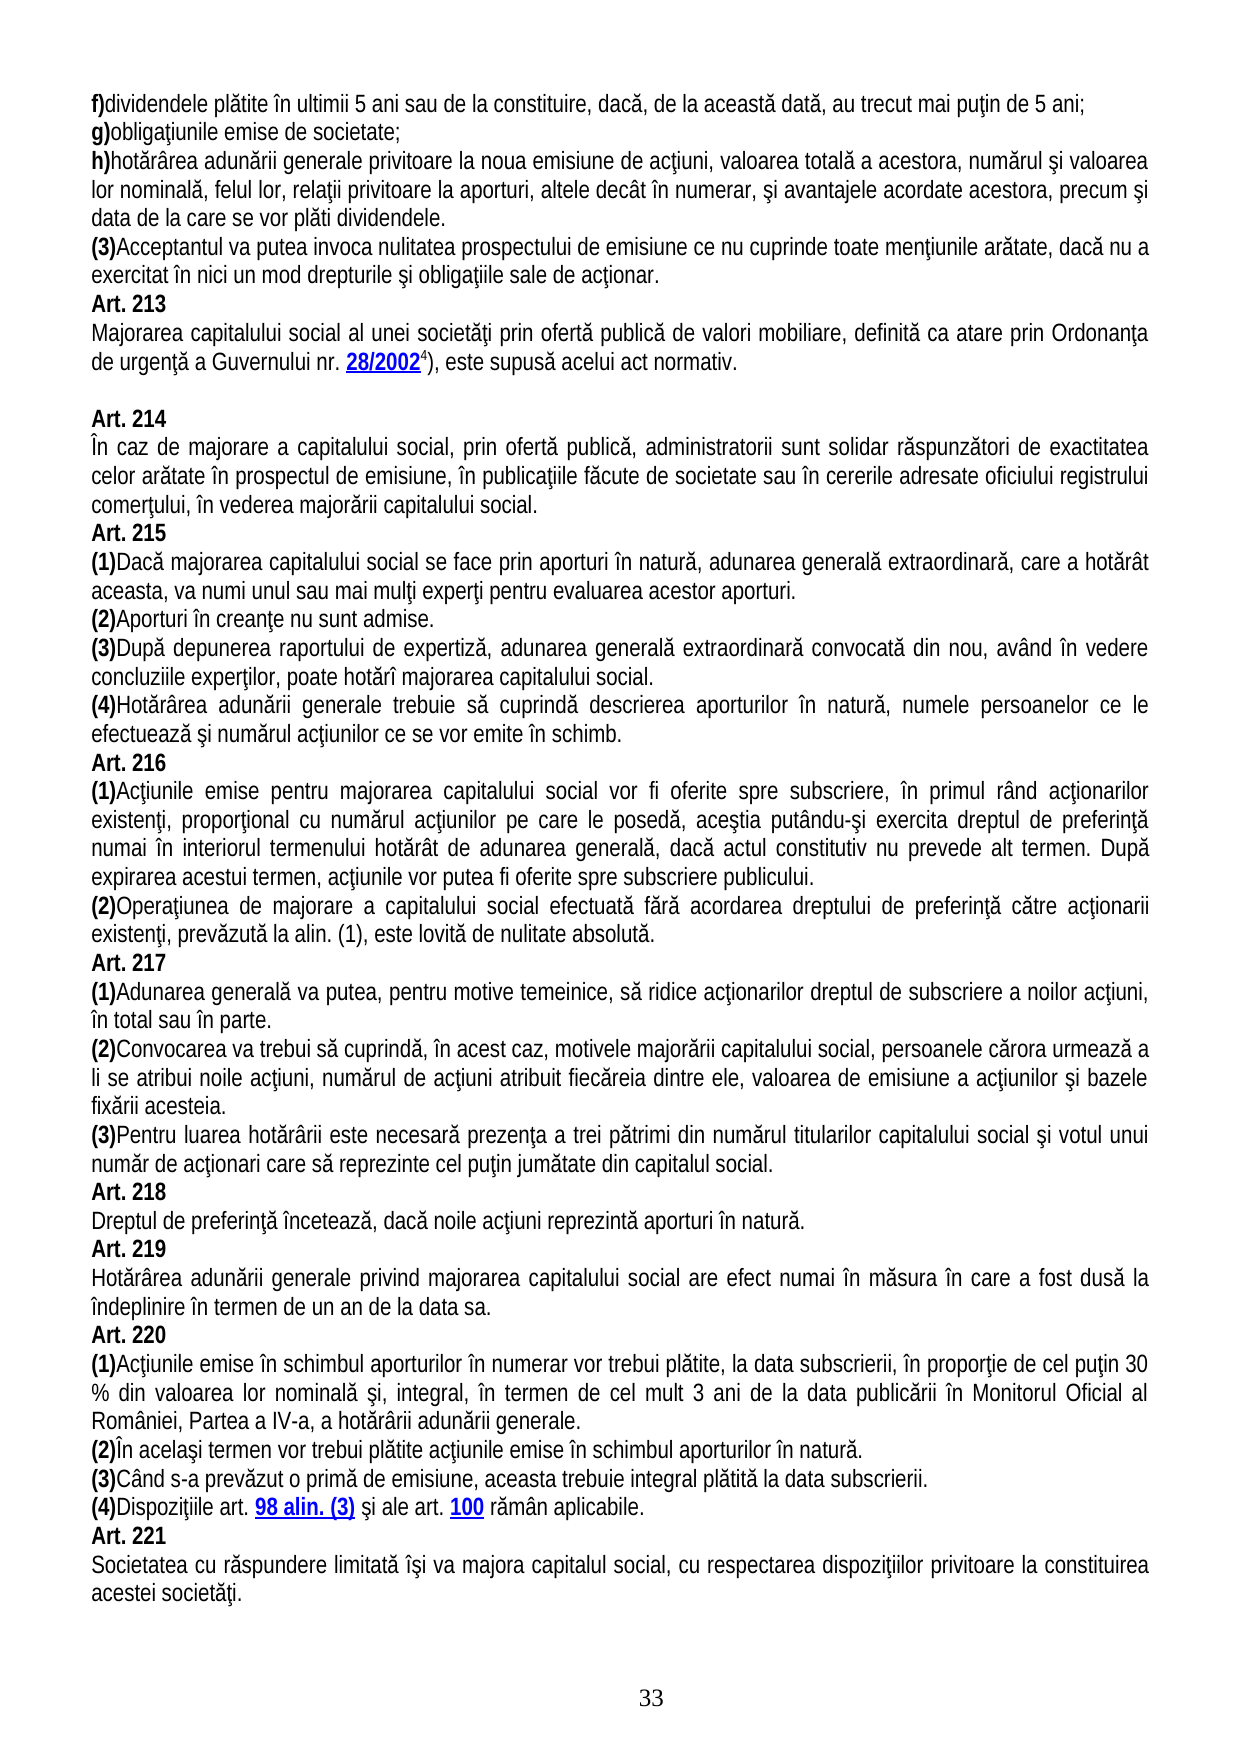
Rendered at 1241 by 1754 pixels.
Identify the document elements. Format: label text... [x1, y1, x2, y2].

text Art. 219 [91, 1234, 1152, 1263]
text (1)Dacă majorarea capitalului social se face prin aporturi în natură, adunarea generală extraordinară, care a hotărât aceasta, va numi unul sau mai mulţi experţi pentru evaluarea acestor aporturi. [91, 547, 1152, 604]
text Art. 221 [91, 1521, 1152, 1549]
text Art. 214 [91, 404, 1152, 432]
text (3)Acceptantul va putea invoca nulitatea prospectului de emisiune ce nu cuprinde toate menţiunile arătate, dacă nu a exercitat în nici un mod drepturile şi obligaţiile sale de acţionar. [91, 232, 1152, 289]
text (1)Acţiunile emise pentru majorarea capitalului social vor fi oferite spre subscriere, în primul rând acţionarilor existenţi, proporţional cu numărul acţiunilor pe care le posedă, aceştia putându-şi exercita dreptul de preferinţă numai în interiorul termenului hotărât de adunarea generală, dacă actul constitutiv nu prevede alt termen. După expirarea acestui termen, acţiunile vor putea fi oferite spre subscriere publicului. [91, 776, 1152, 891]
text Majorarea capitalului social al unei societăţi prin ofertă publică de valori mobiliare, definită ca atare prin Ordonanţa de urgenţă a Guvernului nr. 28/20024), este supusă acelui act normativ. [91, 318, 1152, 375]
text În caz de majorare a capitalului social, prin ofertă publică, administratorii sunt solidar răspunzători de exactitatea celor arătate în prospectul de emisiune, în publicaţiile făcute de societate sau în cererile adresate oficiului registrului comerţului, în vederea majorării capitalului social. [91, 432, 1152, 518]
text (1)Acţiunile emise în schimbul aporturilor în numerar vor trebui plătite, la data subscrierii, în proporţie de cel puţin 30 % din valoarea lor nominală şi, integral, în termen de cel mult 3 ani de la data publicării în Monitorul Oficial al României, Partea a IV-a, a hotărârii adunării generale. [91, 1349, 1152, 1435]
text (4)Hotărârea adunării generale trebuie să cuprindă descrierea aporturilor în natură, numele persoanelor ce le efectuează şi numărul acţiunilor ce se vor emite în schimb. [91, 690, 1152, 747]
text Art. 215 [91, 518, 1152, 547]
text (2)Operaţiunea de majorare a capitalului social efectuată fără acordarea dreptului de preferinţă către acţionarii existenţi, prevăzută la alin. (1), este lovită de nulitate absolută. [91, 891, 1152, 948]
text Dreptul de preferinţă încetează, dacă noile acţiuni reprezintă aporturi în natură. [91, 1206, 1152, 1234]
text Art. 216 [91, 747, 1152, 776]
text Art. 217 [91, 948, 1152, 977]
text (3)Când s-a prevăzut o primă de emisiune, aceasta trebuie integral plătită la data subscrierii. [91, 1464, 1152, 1492]
text (3)După depunerea raportului de expertiză, adunarea generală extraordinară convocată din nou, având în vedere concluziile experţilor, poate hotărî majorarea capitalului social. [91, 633, 1152, 690]
text (1)Adunarea generală va putea, pentru motive temeinice, să ridice acţionarilor dreptul de subscriere a noilor acţiuni, în total sau în parte. [91, 977, 1152, 1034]
text g)obligaţiunile emise de societate; [91, 117, 1152, 146]
text Art. 218 [91, 1177, 1152, 1206]
text Art. 220 [91, 1320, 1152, 1349]
text (2)Aporturi în creanţe nu sunt admise. [91, 604, 1152, 633]
text Societatea cu răspundere limitată îşi va majora capitalul social, cu respectarea dispoziţiilor privitoare la constituirea acestei societăţi. [91, 1549, 1152, 1607]
text f)dividendele plătite în ultimii 5 ani sau de la constituire, dacă, de la această dată, au trecut mai puţin de 5 ani; [91, 89, 1152, 117]
text (2)Convocarea va trebui să cuprindă, în acest caz, motivele majorării capitalului social, persoanele cărora urmează a li se atribui noile acţiuni, numărul de acţiuni atribuit fiecăreia dintre ele, valoarea de emisiune a acţiunilor şi bazele fixării acesteia. [91, 1034, 1152, 1120]
text (3)Pentru luarea hotărârii este necesară prezenţa a trei pătrimi din numărul titularilor capitalului social şi votul unui număr de acţionari care să reprezinte cel puţin jumătate din capitalul social. [91, 1120, 1152, 1177]
text Art. 213 [91, 289, 1152, 318]
text (2)În acelaşi termen vor trebui plătite acţiunile emise în schimbul aporturilor în natură. [91, 1435, 1152, 1464]
text Hotărârea adunării generale privind majorarea capitalului social are efect numai în măsura în care a fost dusă la îndeplinire în termen de un an de la data sa. [91, 1263, 1152, 1320]
text h)hotărârea adunării generale privitoare la noua emisiune de acţiuni, valoarea totală a acestora, numărul şi valoarea lor nominală, felul lor, relaţii privitoare la aporturi, altele decât în numerar, şi avantajele acordate acestora, precum şi data de la care se vor plăti dividendele. [91, 146, 1152, 232]
text (4)Dispoziţiile art. 98 alin. (3) şi ale art. 100 rămân aplicabile. [91, 1492, 1152, 1521]
